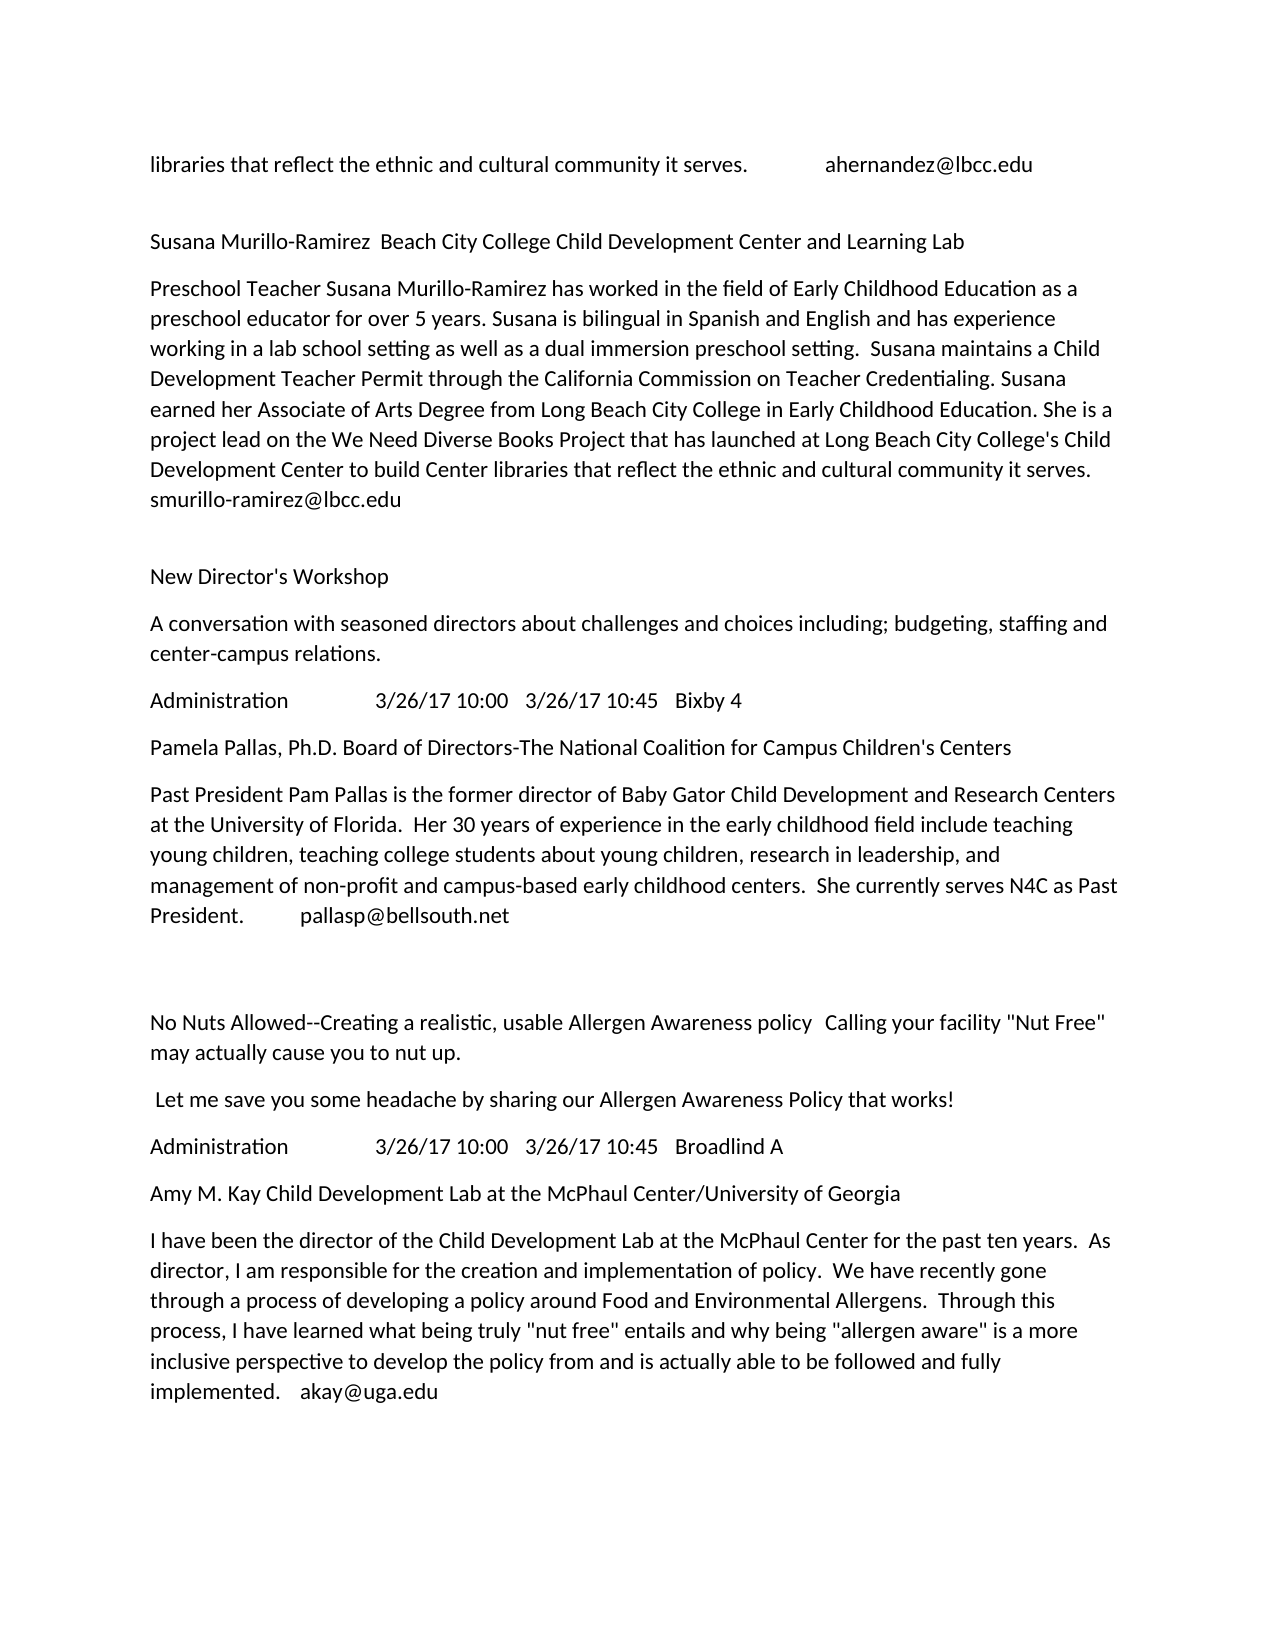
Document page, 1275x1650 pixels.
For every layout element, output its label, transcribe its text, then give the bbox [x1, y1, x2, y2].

text Preschool Teacher Susana Murillo-Ramirez has worked in the field of Early Childhood Education as a preschool educator for over 5 years. Susana is bilingual in Spanish and English and has experience working in a lab school setting as well as a dual immersion preschool setting. Susana maintains a Child Development Teacher Permit through the California Commission on Teacher Credentialing. Susana earned her Associate of Arts Degree from Long Beach City College in Early Childhood Education. She is a project lead on the We Need Diverse Books Project that has launched at Long Beach City College's Child Development Center to build Center libraries that reflect the ethnic and cultural community it serves. smurillo-ramirez@lbcc.edu [150, 274, 1125, 544]
text Susana Murillo-Ramirez Beach City College Child Development Center and Learning Lab [150, 227, 1125, 255]
text I have been the director of the Child Development Lab at the McPhaul Center for the past ten years. As director, I am responsible for the creation and implementation of policy. We have recently gone through a process of developing a policy around Food and Environmental Allergens. Through this process, I have learned what being truly "nut free" entails and why being "allergen aware" is a more inclusive perspective to develop the policy from and is actually able to be followed and fully implemented. akay@uga.edu [150, 1226, 1125, 1466]
text New Director's Workshop [150, 562, 1125, 591]
text Administration 3/26/17 10:00 3/26/17 10:45 Broadlind A [150, 1132, 1125, 1160]
text Administration 3/26/17 10:00 3/26/17 10:45 Bixby 4 [150, 686, 1125, 714]
text Amy M. Kay Child Development Lab at the McPhaul Center/University of Georgia [150, 1179, 1125, 1207]
text Pamela Pallas, Ph.D. Board of Directors-The National Coalition for Campus Children's Centers [150, 733, 1125, 761]
text No Nuts Allowed--Creating a realistic, usable Allergen Awareness policy Calling your facility "Nut Free" may actually cause you to nut up. [150, 1008, 1125, 1067]
text Past President Pam Pallas is the former director of Baby Gator Child Development and Research Centers at the University of Florida. Her 30 years of experience in the early childhood field include teaching young children, teaching college students about young children, research in leadership, and management of non-profit and campus-based early childhood centers. She currently serves N4C as Past President. pallasp@bellsouth.net [150, 780, 1125, 989]
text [150, 150, 1125, 208]
text A conversation with seasoned directors about challenges and choices including; budgeting, staffing and center-campus relations. [150, 609, 1125, 668]
text Let me save you some headache by sharing our Allergen Awareness Policy that works! [150, 1085, 1125, 1113]
